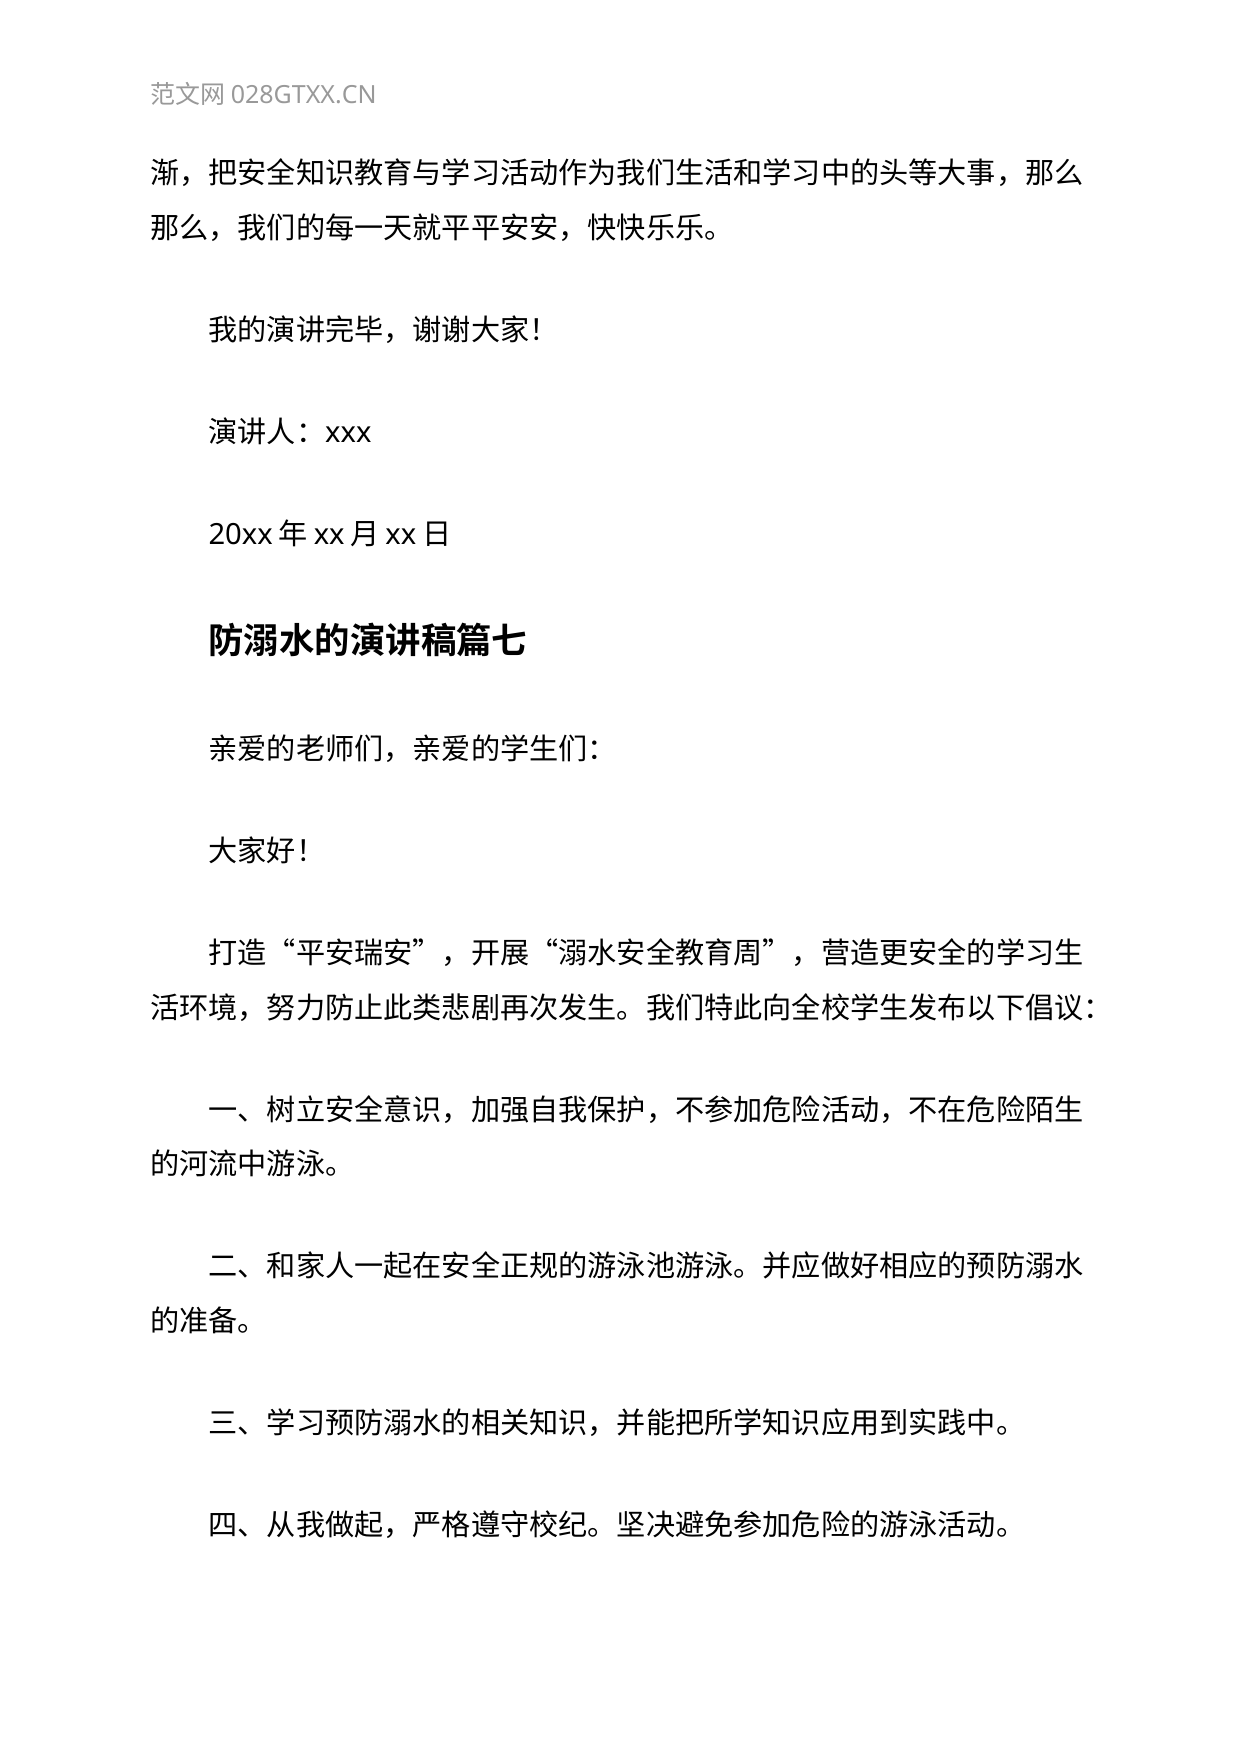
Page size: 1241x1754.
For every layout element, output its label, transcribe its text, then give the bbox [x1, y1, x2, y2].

text 三、学习预防溺水的相关知识，并能把所学知识应用到实践中。 [150, 1399, 1090, 1442]
text 20xx年xx月xx日 [150, 510, 1090, 553]
text 大家好！ [150, 828, 1090, 870]
text 亲爱的老师们，亲爱的学生们： [150, 726, 1090, 768]
text 四、从我做起，严格遵守校纪。坚决避免参加危险的游泳活动。 [150, 1501, 1090, 1543]
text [150, 150, 1090, 247]
text 防溺水的演讲稿篇七 [150, 612, 1090, 664]
text 二、和家人一起在安全正规的游泳池游泳。并应做好相应的预防溺水的准备。 [150, 1243, 1090, 1340]
text 一、树立安全意识，加强自我保护，不参加危险活动，不在危险陌生的河流中游泳。 [150, 1086, 1090, 1183]
text 打造“平安瑞安”，开展“溺水安全教育周”，营造更安全的学习生活环境，努力防止此类悲剧再次发生。我们特此向全校学生发布以下倡议： [150, 929, 1090, 1027]
text 演讲人：xxx [150, 408, 1090, 451]
text 我的演讲完毕，谢谢大家！ [150, 307, 1090, 349]
